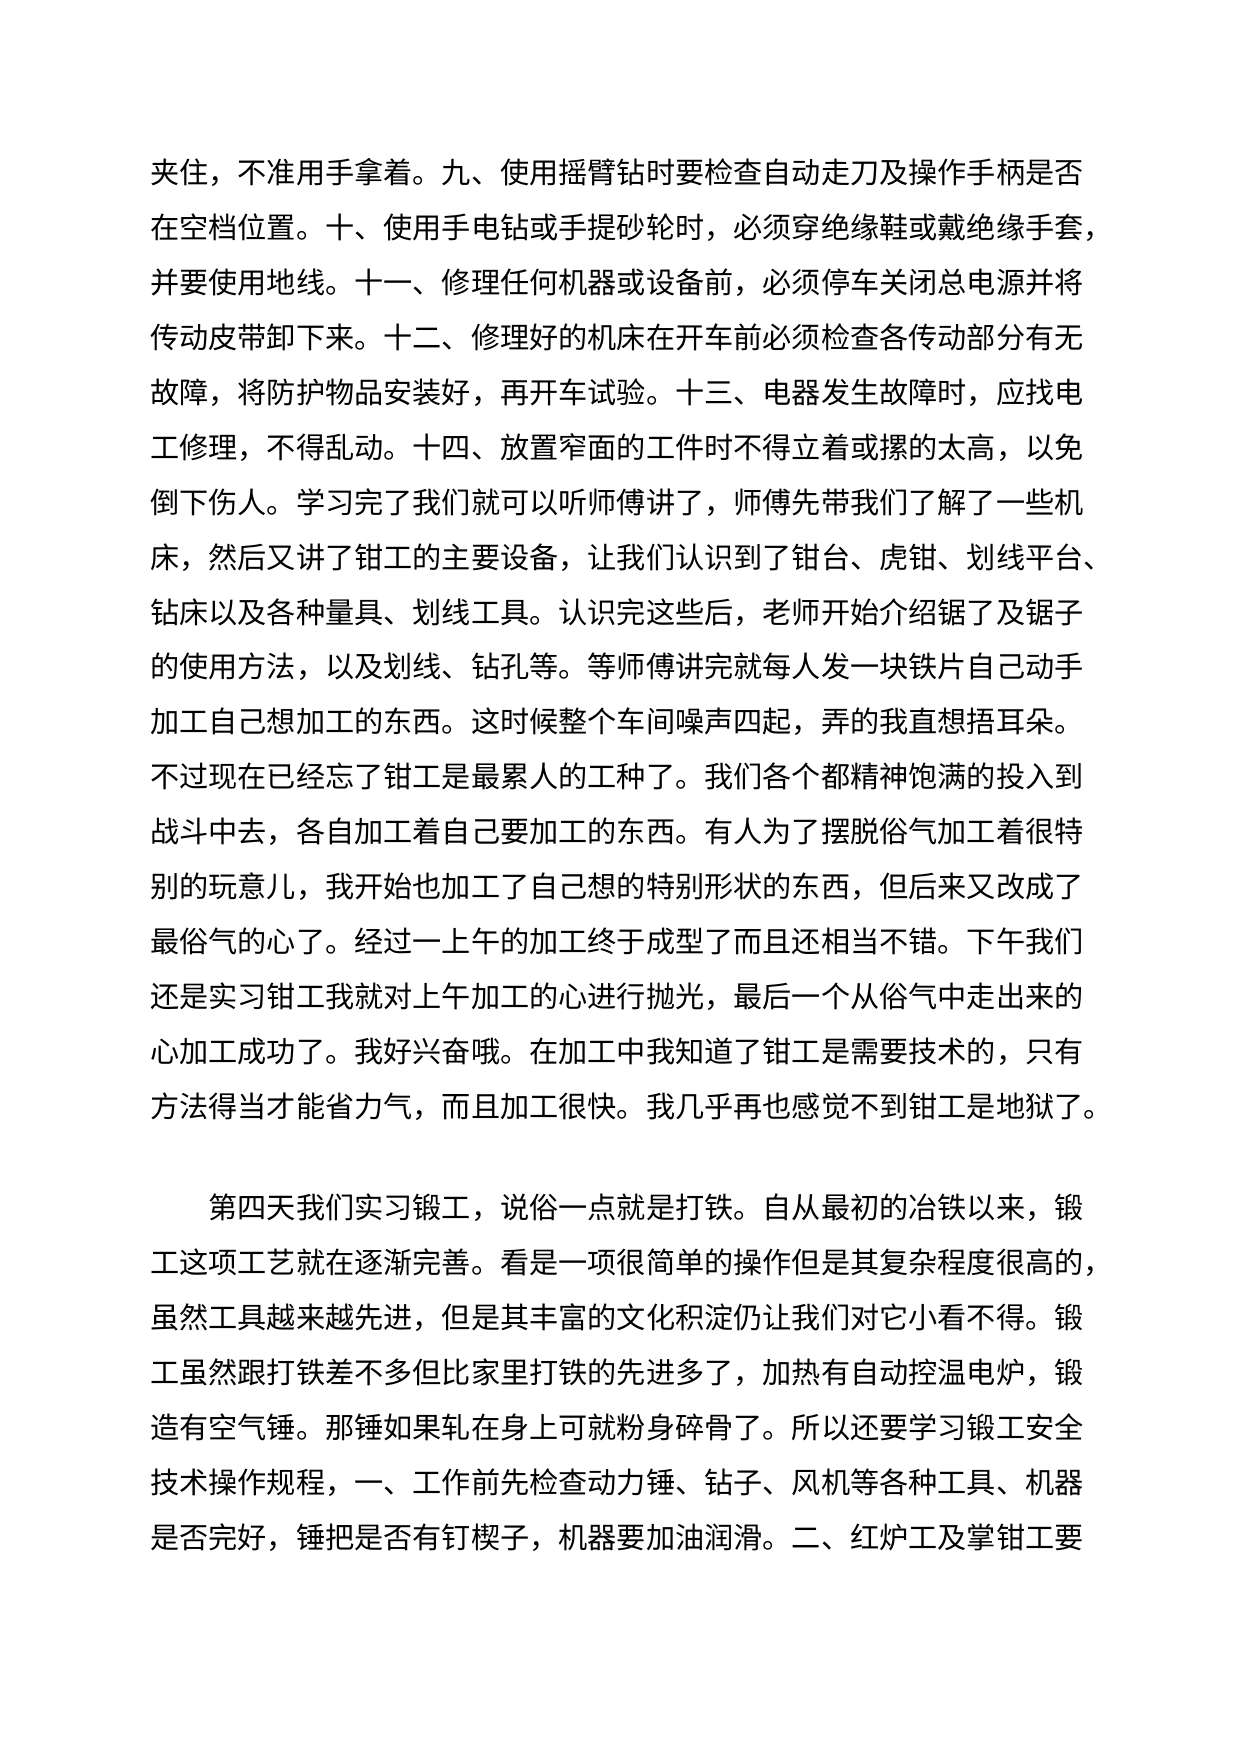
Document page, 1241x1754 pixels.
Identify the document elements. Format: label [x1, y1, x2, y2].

text [150, 1185, 1090, 1557]
text [150, 150, 1090, 1126]
